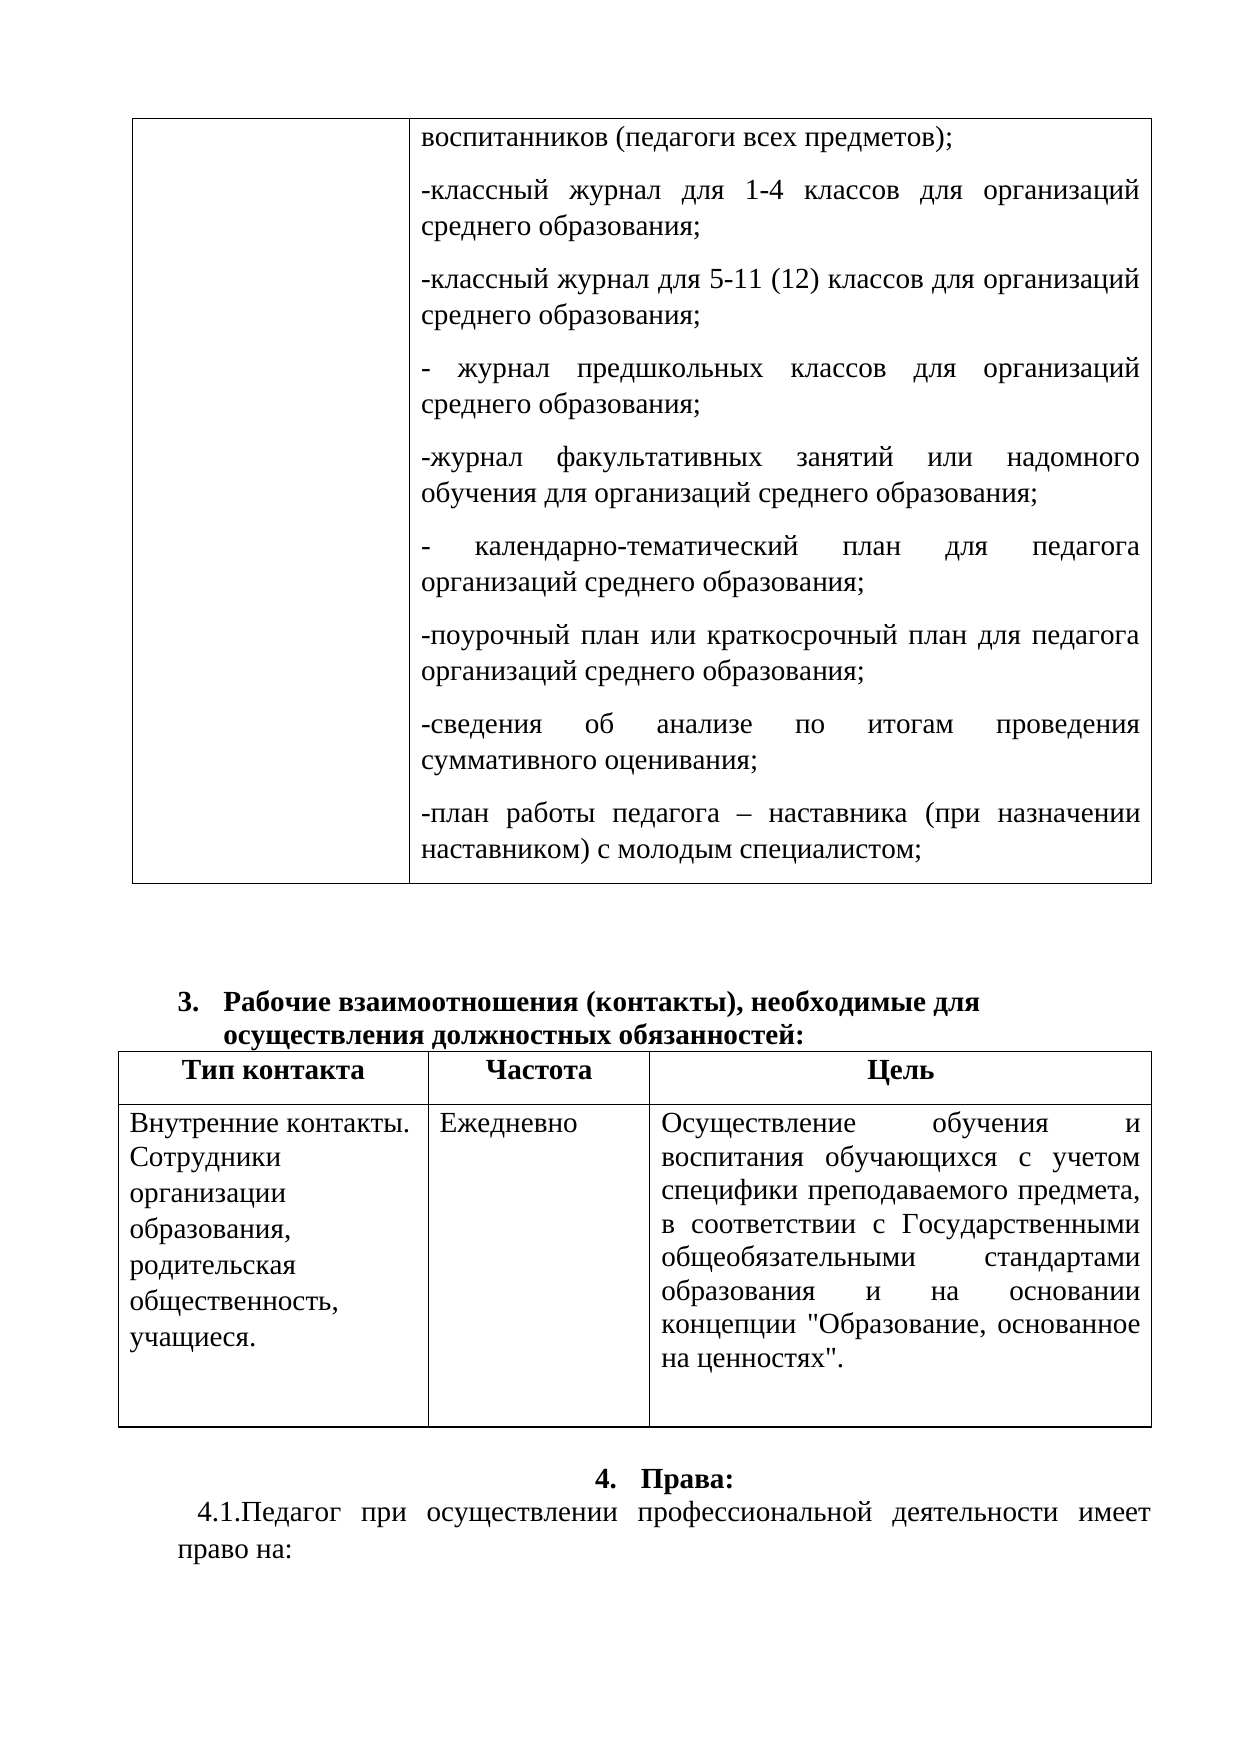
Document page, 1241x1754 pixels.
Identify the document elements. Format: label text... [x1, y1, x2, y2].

table_cell Ежедневно [429, 1105, 649, 1426]
list Рабочие взаимоотношения (контакты), необходимые для осуществления должностных обязанностей: [177, 984, 1152, 1051]
text 4.1.Педагог при осуществлении профессиональной деятельности имеет право на: [177, 1494, 1152, 1564]
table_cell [133, 119, 409, 883]
table_header Частота [429, 1052, 649, 1104]
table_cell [410, 119, 1151, 883]
table_cell Внутренние контакты. Сотрудники организации образования, родительская общественность, учащиеся. [119, 1105, 428, 1426]
table_cell Осуществление обучения и воспитания обучающихся с учетом специфики преподаваемого предмета, в соответствии с Государственными общеобязательными стандартами образования и на основании концепции "Образование, основанное на ценностях". [650, 1105, 1151, 1426]
table_header Цель [650, 1052, 1151, 1104]
table_header Тип контакта [119, 1052, 428, 1104]
list Права: [177, 1461, 1152, 1494]
